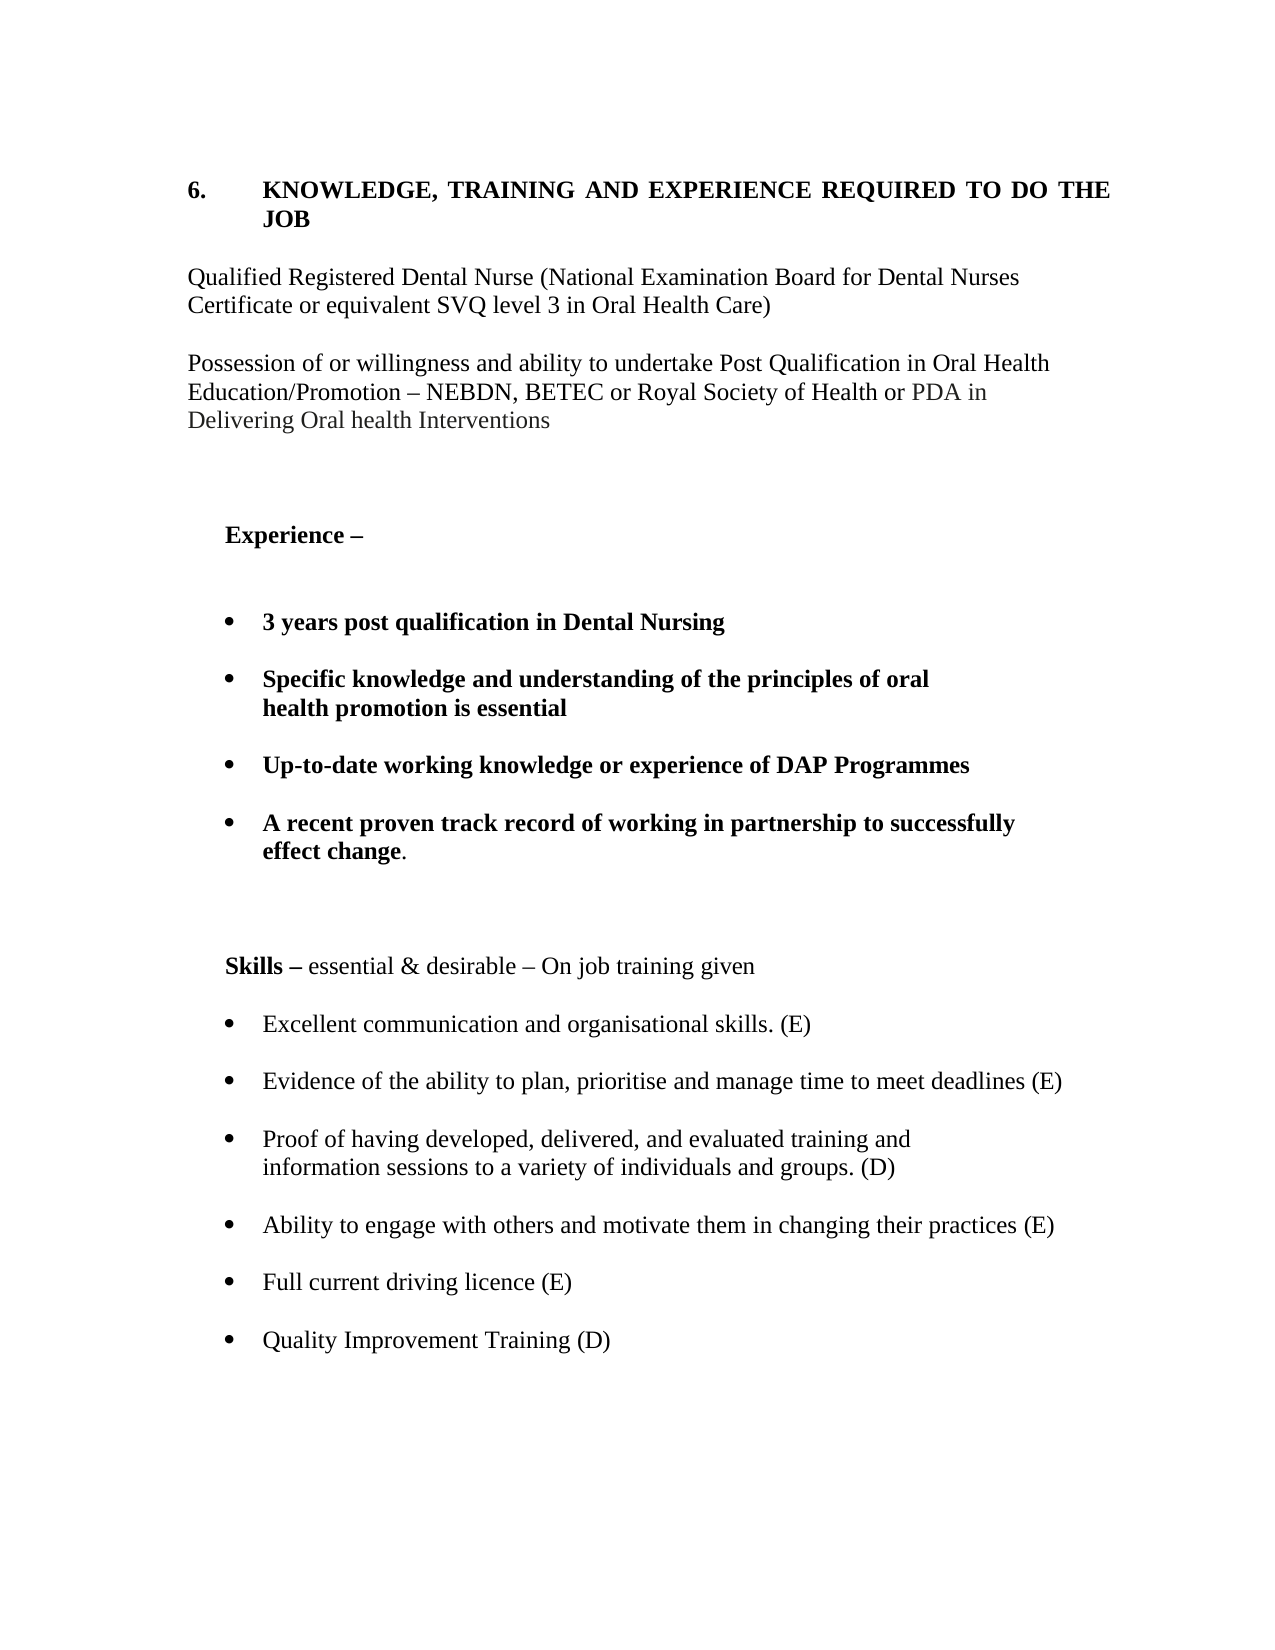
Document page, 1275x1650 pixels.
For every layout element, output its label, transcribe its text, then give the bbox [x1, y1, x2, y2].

subtitle KNOWLEDGE, TRAINING AND EXPERIENCE REQUIRED TO DO THE JOB [187, 175, 1115, 233]
text Possession of or willingness and ability to undertake Post Qualification in Oral Health Education/Promotion – NEBDN, BETEC or Royal Society of Health or PDA in Delivering Oral health Interventions [187, 348, 1077, 434]
text Qualified Registered Dental Nurse (National Examination Board for Dental Nurses Certificate or equivalent SVQ level 3 in Oral Health Care) [187, 262, 1077, 319]
list Up-to-date working knowledge or experience of DAP Programmes [225, 750, 1196, 779]
list 3 years post qualification in Dental Nursing [225, 607, 1196, 635]
list Full current driving licence (E) [225, 1267, 1196, 1296]
list A recent proven track record of working in partnership to successfully effect change. [225, 808, 1078, 865]
list Evidence of the ability to plan, prioritise and manage time to meet deadlines (E) [225, 1066, 1196, 1095]
text Experience – [225, 520, 1196, 549]
text Skills – essential & desirable – On job training given [225, 951, 1196, 980]
list Proof of having developed, delivered, and evaluated training and information sessions to a variety of individuals and groups. (D) [225, 1124, 1034, 1181]
list Ability to engage with others and motivate them in changing their practices (E) [225, 1210, 1196, 1238]
list Excellent communication and organisational skills. (E) [225, 1009, 1196, 1038]
list Specific knowledge and understanding of the principles of oral health promotion is essential [225, 664, 1001, 721]
list Quality Improvement Training (D) [225, 1325, 1196, 1353]
